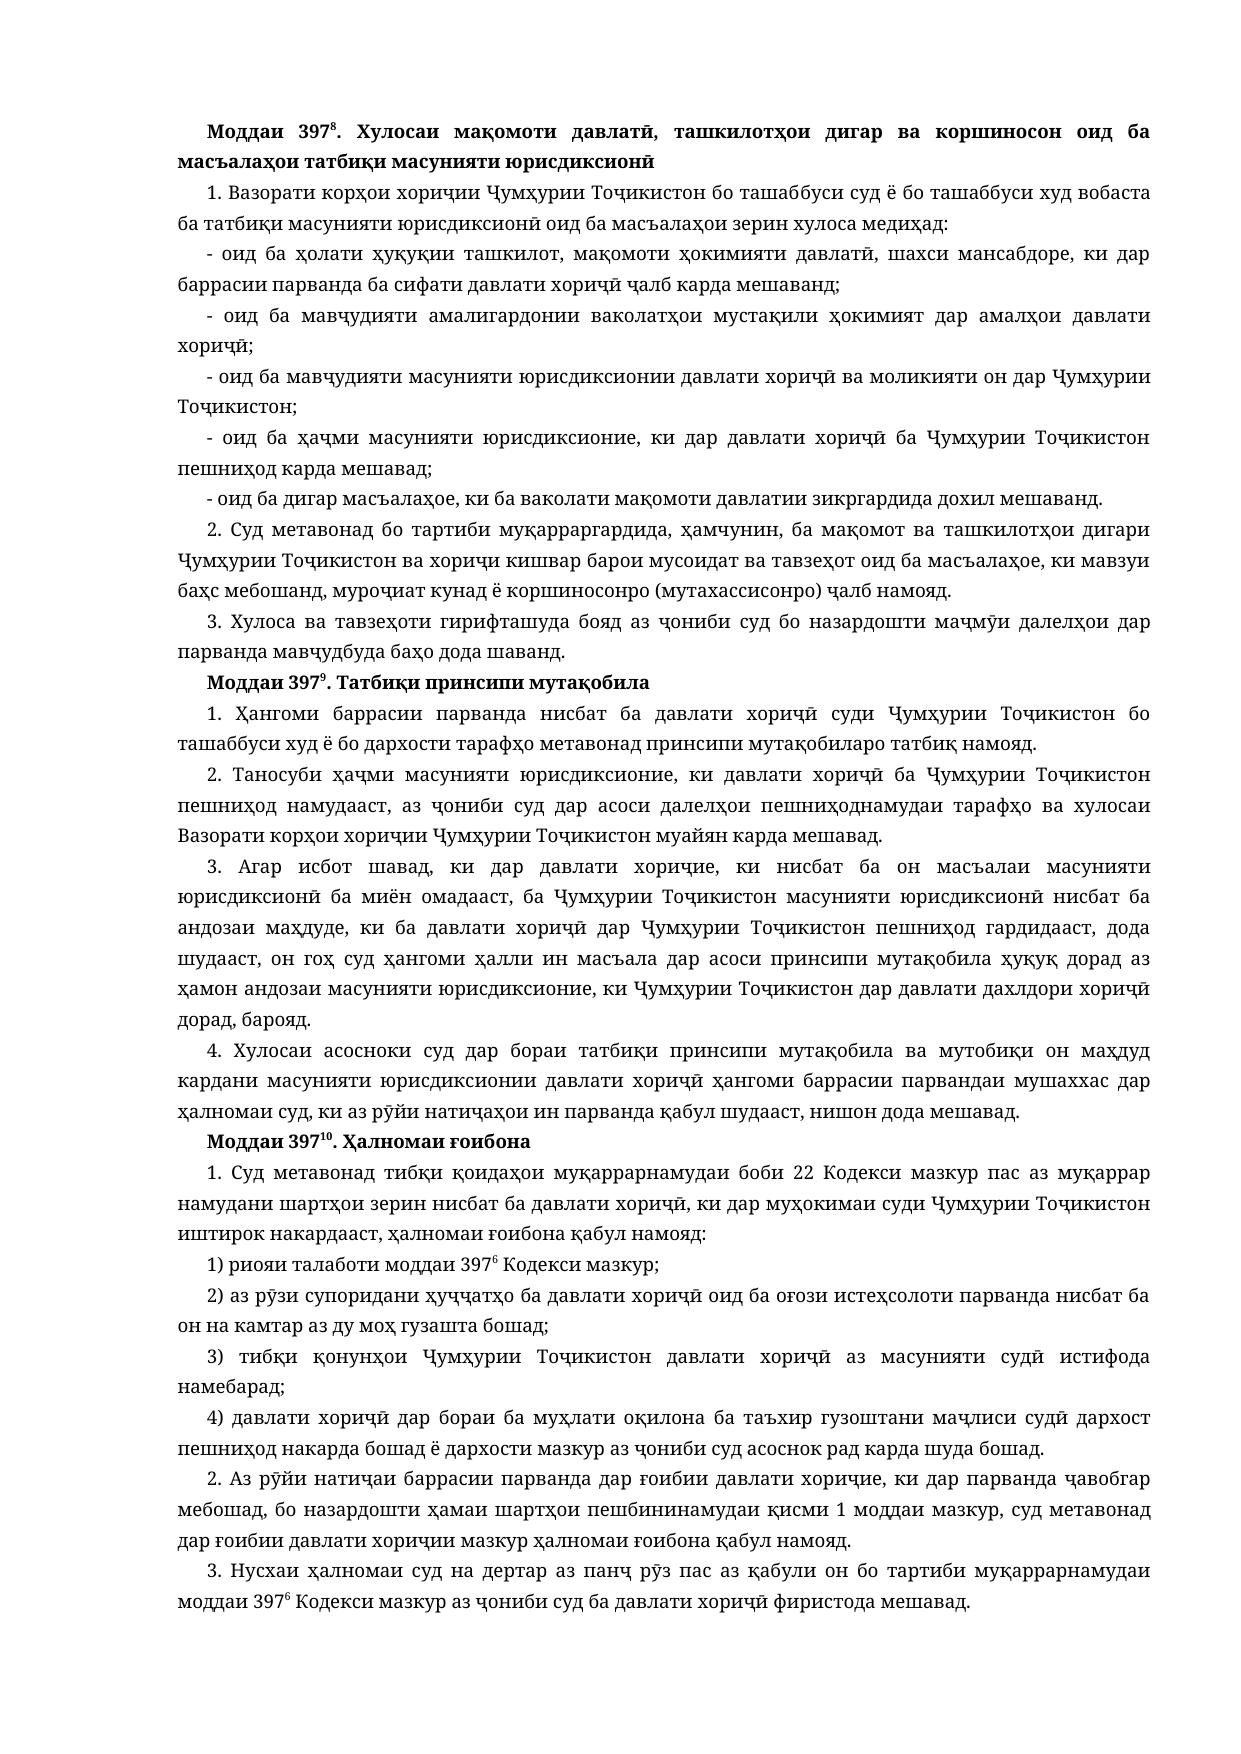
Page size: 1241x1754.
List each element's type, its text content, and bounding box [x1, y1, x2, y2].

text 1) риояи талаботи моддаи 3976 Кодекси мазкур; [177, 1251, 1152, 1277]
text 2. Аз рӯйи натиҷаи баррасии парванда дар ғоибии давлати хориҷие, ки дар парванда ҷавобгар мебошад, бо назардошти ҳамаи шартҳои пешбининамудаи қисми 1 моддаи мазкур, суд метавонад дар ғоибии давлати хориҷии мазкур ҳалномаи ғоибона қабул намояд. [177, 1466, 1152, 1552]
text 3. Нусхаи ҳалномаи суд на дертар аз панҷ рӯз пас аз қабули он бо тартиби муқаррарнамудаи моддаи 3976 Кодекси мазкур аз ҷониби суд ба давлати хориҷӣ фиристода мешавад. [177, 1557, 1152, 1614]
text - оид ба дигар масъалаҳое, ки ба ваколати мақомоти давлатии зикргардида дохил мешаванд. [177, 486, 1152, 511]
text 4. Хулосаи асосноки суд дар бораи татбиқи принсипи мутақобила ва мутобиқи он маҳдуд кардани масунияти юрисдиксионии давлати хориҷӣ ҳангоми баррасии парвандаи мушаххас дар ҳалномаи суд, ки аз рӯйи натиҷаҳои ин парванда қабул шудааст, нишон дода мешавад. [177, 1037, 1152, 1124]
text 2) аз рӯзи супоридани ҳуҷҷатҳо ба давлати хориҷӣ оид ба оғози истеҳсолоти парванда нисбат ба он на камтар аз ду моҳ гузашта бошад; [177, 1282, 1152, 1338]
text 1. Суд метавонад тибқи қоидаҳои муқаррарнамудаи боби 22 Кодекси мазкур пас аз муқаррар намудани шартҳои зерин нисбат ба давлати хориҷӣ, ки дар муҳокимаи суди Ҷумҳурии Тоҷикистон иштирок накардааст, ҳалномаи ғоибона қабул намояд: [177, 1159, 1152, 1246]
text - оид ба мавҷудияти амалигардонии ваколатҳои мустақили ҳокимият дар амалҳои давлати хориҷӣ; [177, 302, 1152, 358]
text - оид ба мавҷудияти масунияти юрисдиксионии давлати хориҷӣ ва моликияти он дар Ҷумҳурии Тоҷикистон; [177, 363, 1152, 419]
text - оид ба ҳаҷми масунияти юрисдиксионие, ки дар давлати хориҷӣ ба Ҷумҳурии Тоҷикистон пешниҳод карда мешавад; [177, 424, 1152, 481]
text 3) тибқи қонунҳои Ҷумҳурии Тоҷикистон давлати хориҷӣ аз масунияти судӣ истифода намебарад; [177, 1343, 1152, 1399]
text 3. Агар исбот шавад, ки дар давлати хориҷие, ки нисбат ба он масъалаи масунияти юрисдиксионӣ ба миён омадааст, ба Ҷумҳурии Тоҷикистон масунияти юрисдиксионӣ нисбат ба андозаи маҳдуде, ки ба давлати хориҷӣ дар Ҷумҳурии Тоҷикистон пешниҳод гардидааст, дода шудааст, он гоҳ суд ҳангоми ҳалли ин масъала дар асоси принсипи мутақобила ҳуқуқ дорад аз ҳамон андозаи масунияти юрисдиксионие, ки Ҷумҳурии Тоҷикистон дар давлати дахлдори хориҷӣ дорад, барояд. [177, 853, 1152, 1032]
text 1. Ҳангоми баррасии парванда нисбат ба давлати хориҷӣ суди Ҷумҳурии Тоҷикистон бо ташаббуси худ ё бо дархости тарафҳо метавонад принсипи мутақобиларо татбиқ намояд. [177, 700, 1152, 756]
text 2. Суд метавонад бо тартиби муқарраргардида, ҳамчунин, ба мақомот ва ташкилотҳои дигари Ҷумҳурии Тоҷикистон ва хориҷи кишвар барои мусоидат ва тавзеҳот оид ба масъалаҳое, ки мавзуи баҳс мебошанд, муроҷиат кунад ё коршиносонро (мутахассисонро) ҷалб намояд. [177, 516, 1152, 603]
text Моддаи 3979. Татбиқи принсипи мутақобила [177, 669, 1152, 695]
text Моддаи 39710. Ҳалномаи ғоибона [177, 1129, 1152, 1154]
text Моддаи 3978. Хулосаи мақомоти давлатӣ, ташкилотҳои дигар ва коршиносон оид ба масъалаҳои татбиқи масунияти юрисдиксионӣ [177, 118, 1152, 174]
text 4) давлати хориҷӣ дар бораи ба муҳлати оқилона ба таъхир гузоштани маҷлиси судӣ дархост пешниҳод накарда бошад ё дархости мазкур аз ҷониби суд асоснок рад карда шуда бошад. [177, 1404, 1152, 1461]
text 2. Таносуби ҳаҷми масунияти юрисдиксионие, ки давлати хориҷӣ ба Ҷумҳурии Тоҷикистон пешниҳод намудааст, аз ҷониби суд дар асоси далелҳои пешниҳоднамудаи тарафҳо ва хулосаи Вазорати корҳои хориҷии Ҷумҳурии Тоҷикистон муайян карда мешавад. [177, 761, 1152, 848]
text 3. Хулоса ва тавзеҳоти гирифташуда бояд аз ҷониби суд бо назардошти маҷмӯи далелҳои дар парванда мавҷудбуда баҳо дода шаванд. [177, 608, 1152, 664]
text 1. Вазорати корҳои хориҷии Ҷумҳурии Тоҷикистон бо ташаб­буси суд ё бо ташаббуси худ вобаста ба татбиқи масунияти юрисдиксионӣ оид ба масъалаҳои зерин хулоса медиҳад: [177, 179, 1152, 236]
text - оид ба ҳолати ҳуқуқии ташкилот, мақомоти ҳокимияти давлатӣ, шахси мансабдоре, ки дар баррасии парванда ба сифати давлати хориҷӣ ҷалб карда мешаванд; [177, 241, 1152, 297]
